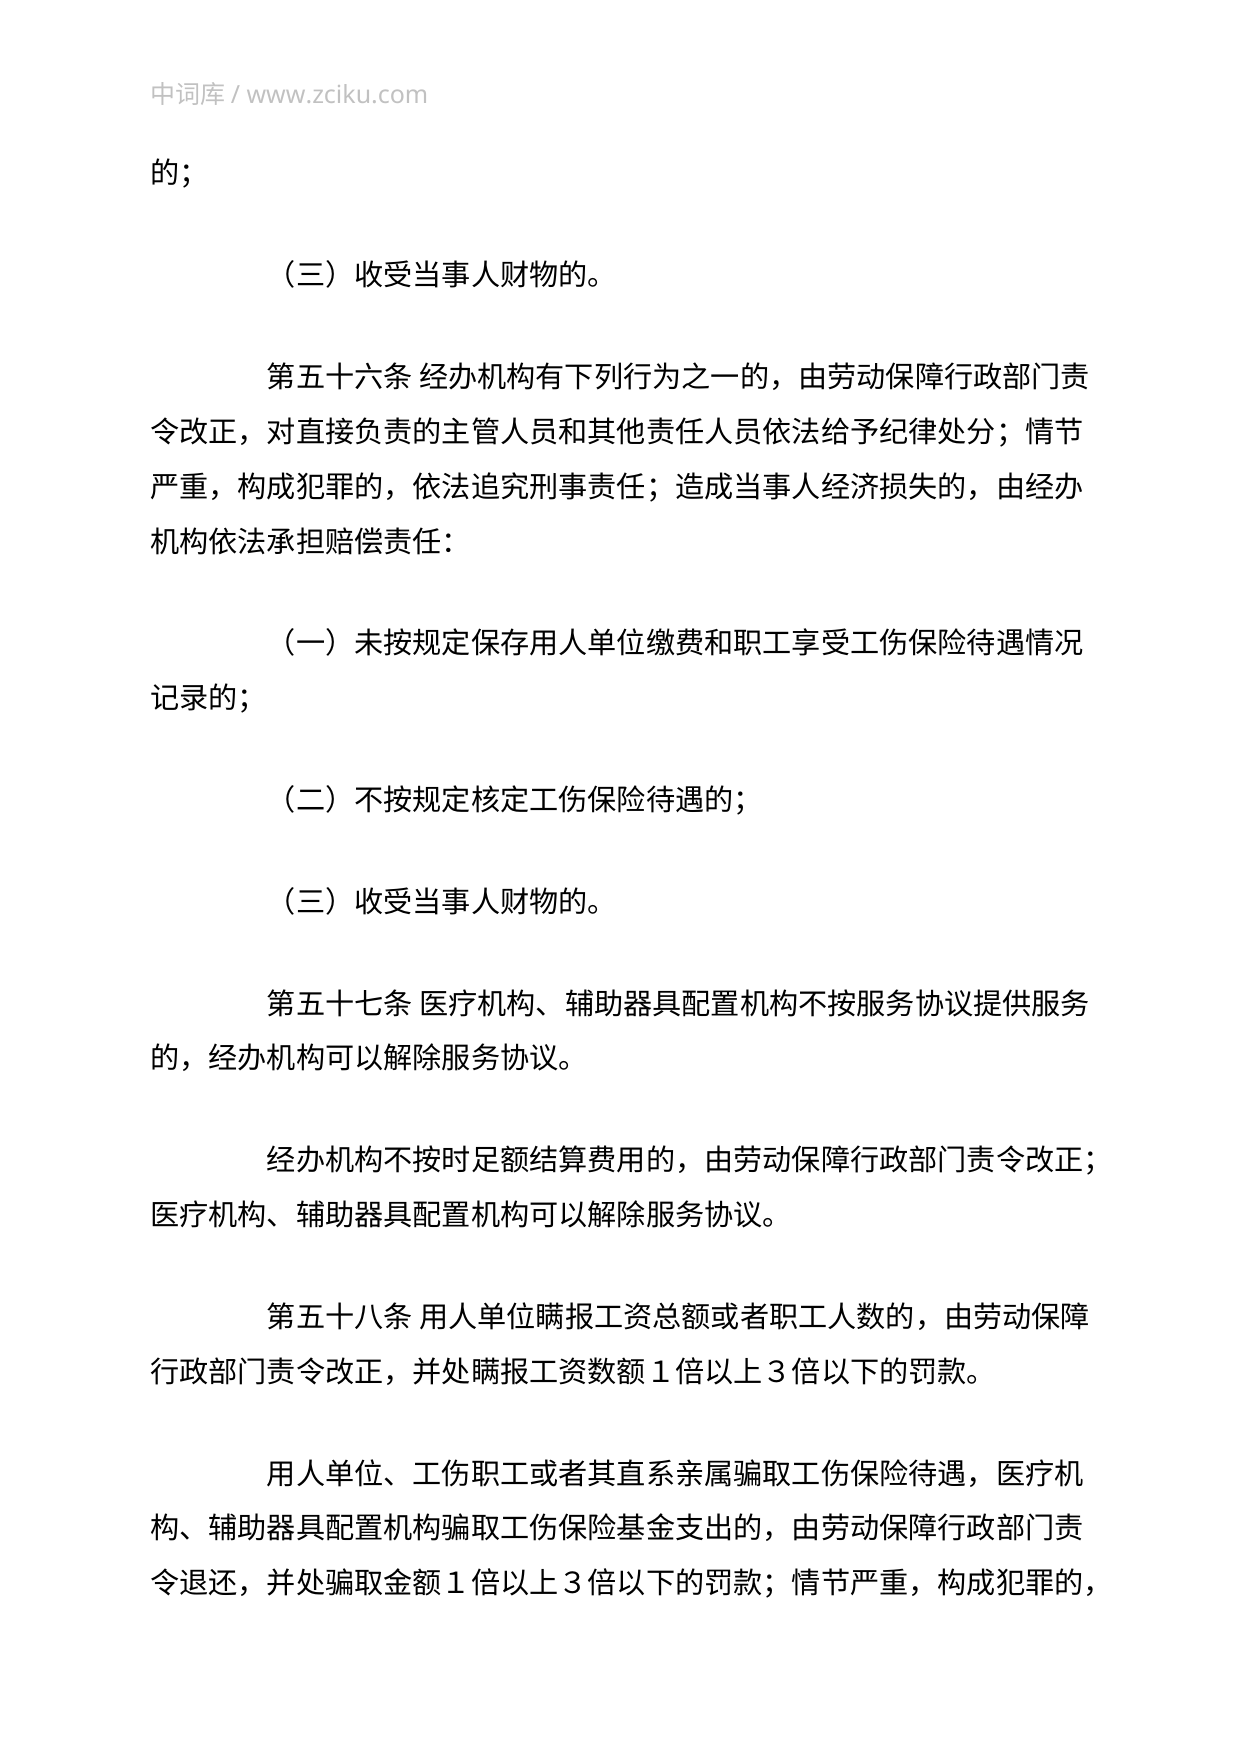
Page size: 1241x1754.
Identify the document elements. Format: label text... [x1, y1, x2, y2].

text （三）收受当事人财物的。 [150, 252, 1090, 294]
text 第五十八条 用人单位瞒报工资总额或者职工人数的，由劳动保障行政部门责令改正，并处瞒报工资数额１倍以上３倍以下的罚款。 [150, 1293, 1090, 1391]
text （二）不按规定核定工伤保险待遇的； [150, 777, 1090, 819]
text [150, 1450, 1090, 1602]
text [150, 150, 1090, 192]
text 第五十六条 经办机构有下列行为之一的，由劳动保障行政部门责令改正，对直接负责的主管人员和其他责任人员依法给予纪律处分；情节严重，构成犯罪的，依法追究刑事责任；造成当事人经济损失的，由经办机构依法承担赔偿责任： [150, 353, 1090, 561]
text （一）未按规定保存用人单位缴费和职工享受工伤保险待遇情况记录的； [150, 620, 1090, 717]
text 经办机构不按时足额结算费用的，由劳动保障行政部门责令改正；医疗机构、辅助器具配置机构可以解除服务协议。 [150, 1137, 1090, 1234]
text （三）收受当事人财物的。 [150, 878, 1090, 921]
text 第五十七条 医疗机构、辅助器具配置机构不按服务协议提供服务的，经办机构可以解除服务协议。 [150, 980, 1090, 1077]
